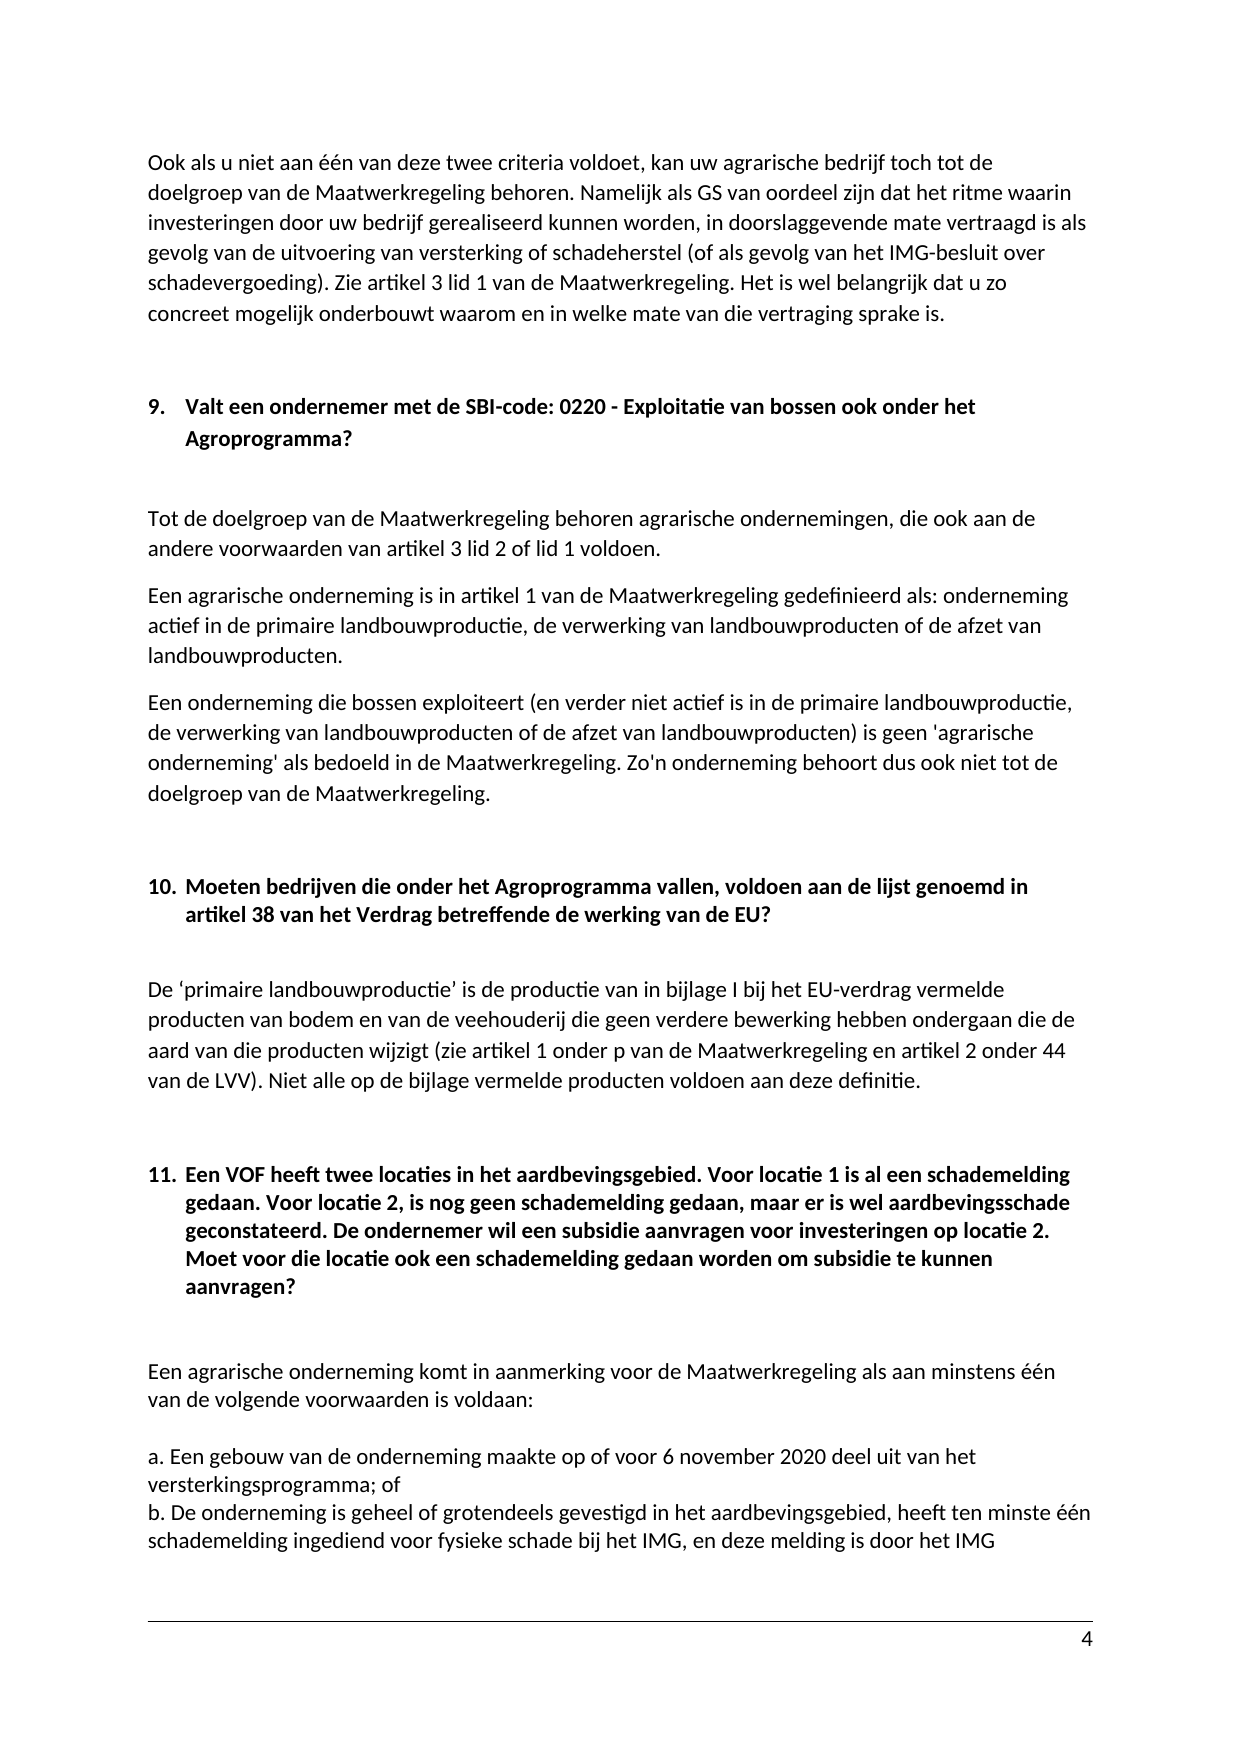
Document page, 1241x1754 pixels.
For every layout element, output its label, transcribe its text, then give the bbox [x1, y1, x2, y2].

text Ook als u niet aan één van deze twee criteria voldoet, kan uw agrarische bedrijf toch tot de doelgroep van de Maatwerkregeling behoren. Namelijk als GS van oordeel zijn dat het ritme waarin investeringen door uw bedrijf gerealiseerd kunnen worden, in doorslaggevende mate vertraagd is als gevolg van de uitvoering van versterking of schadeherstel (of als gevolg van het IMG-besluit over schadevergoeding). Zie artikel 3 lid 1 van de Maatwerkregeling. Het is wel belangrijk dat u zo concreet mogelijk onderbouwt waarom en in welke mate van die vertraging sprake is. [148, 148, 1093, 327]
text Een agrarische onderneming is in artikel 1 van de Maatwerkregeling gedefinieerd als: onderneming actief in de primaire landbouwproductie, de verwerking van landbouwproducten of de afzet van landbouwproducten. [148, 581, 1093, 669]
text Een agrarische onderneming komt in aanmerking voor de Maatwerkregeling als aan minstens één van de volgende voorwaarden is voldaan: [148, 1357, 1093, 1413]
list Een VOF heeft twee locaties in het aardbevingsgebied. Voor locatie 1 is al een schademelding gedaan. Voor locatie 2, is nog geen schademelding gedaan, maar er is wel aardbevingsschade geconstateerd. De ondernemer wil een subsidie aanvragen voor investeringen op locatie 2. Moet voor die locatie ook een schademelding gedaan worden om subsidie te kunnen aanvragen? [148, 1160, 1093, 1300]
text De ‘primaire landbouwproductie’ is de productie van in bijlage I bij het EU-verdrag vermelde producten van bodem en van de veehouderij die geen verdere bewerking hebben ondergaan die de aard van die producten wijzigt (zie artikel 1 onder p van de Maatwerkregeling en artikel 2 onder 44 van de LVV). Niet alle op de bijlage vermelde producten voldoen aan deze definitie. [148, 975, 1093, 1094]
list Valt een ondernemer met de SBI-code: 0220 - Exploitatie van bossen ook onder het Agroprogramma? [148, 392, 1093, 453]
text Tot de doelgroep van de Maatwerkregeling behoren agrarische ondernemingen, die ook aan de andere voorwaarden van artikel 3 lid 2 of lid 1 voldoen. [148, 504, 1093, 562]
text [148, 1442, 1093, 1554]
text Een onderneming die bossen exploiteert (en verder niet actief is in de primaire landbouwproductie, de verwerking van landbouwproducten of de afzet van landbouwproducten) is geen 'agrarische onderneming' als bedoeld in de Maatwerkregeling. Zo'n onderneming behoort dus ook niet tot de doelgroep van de Maatwerkregeling. [148, 688, 1093, 807]
list Moeten bedrijven die onder het Agroprogramma vallen, voldoen aan de lijst genoemd in artikel 38 van het Verdrag betreffende de werking van de EU? [148, 872, 1093, 928]
